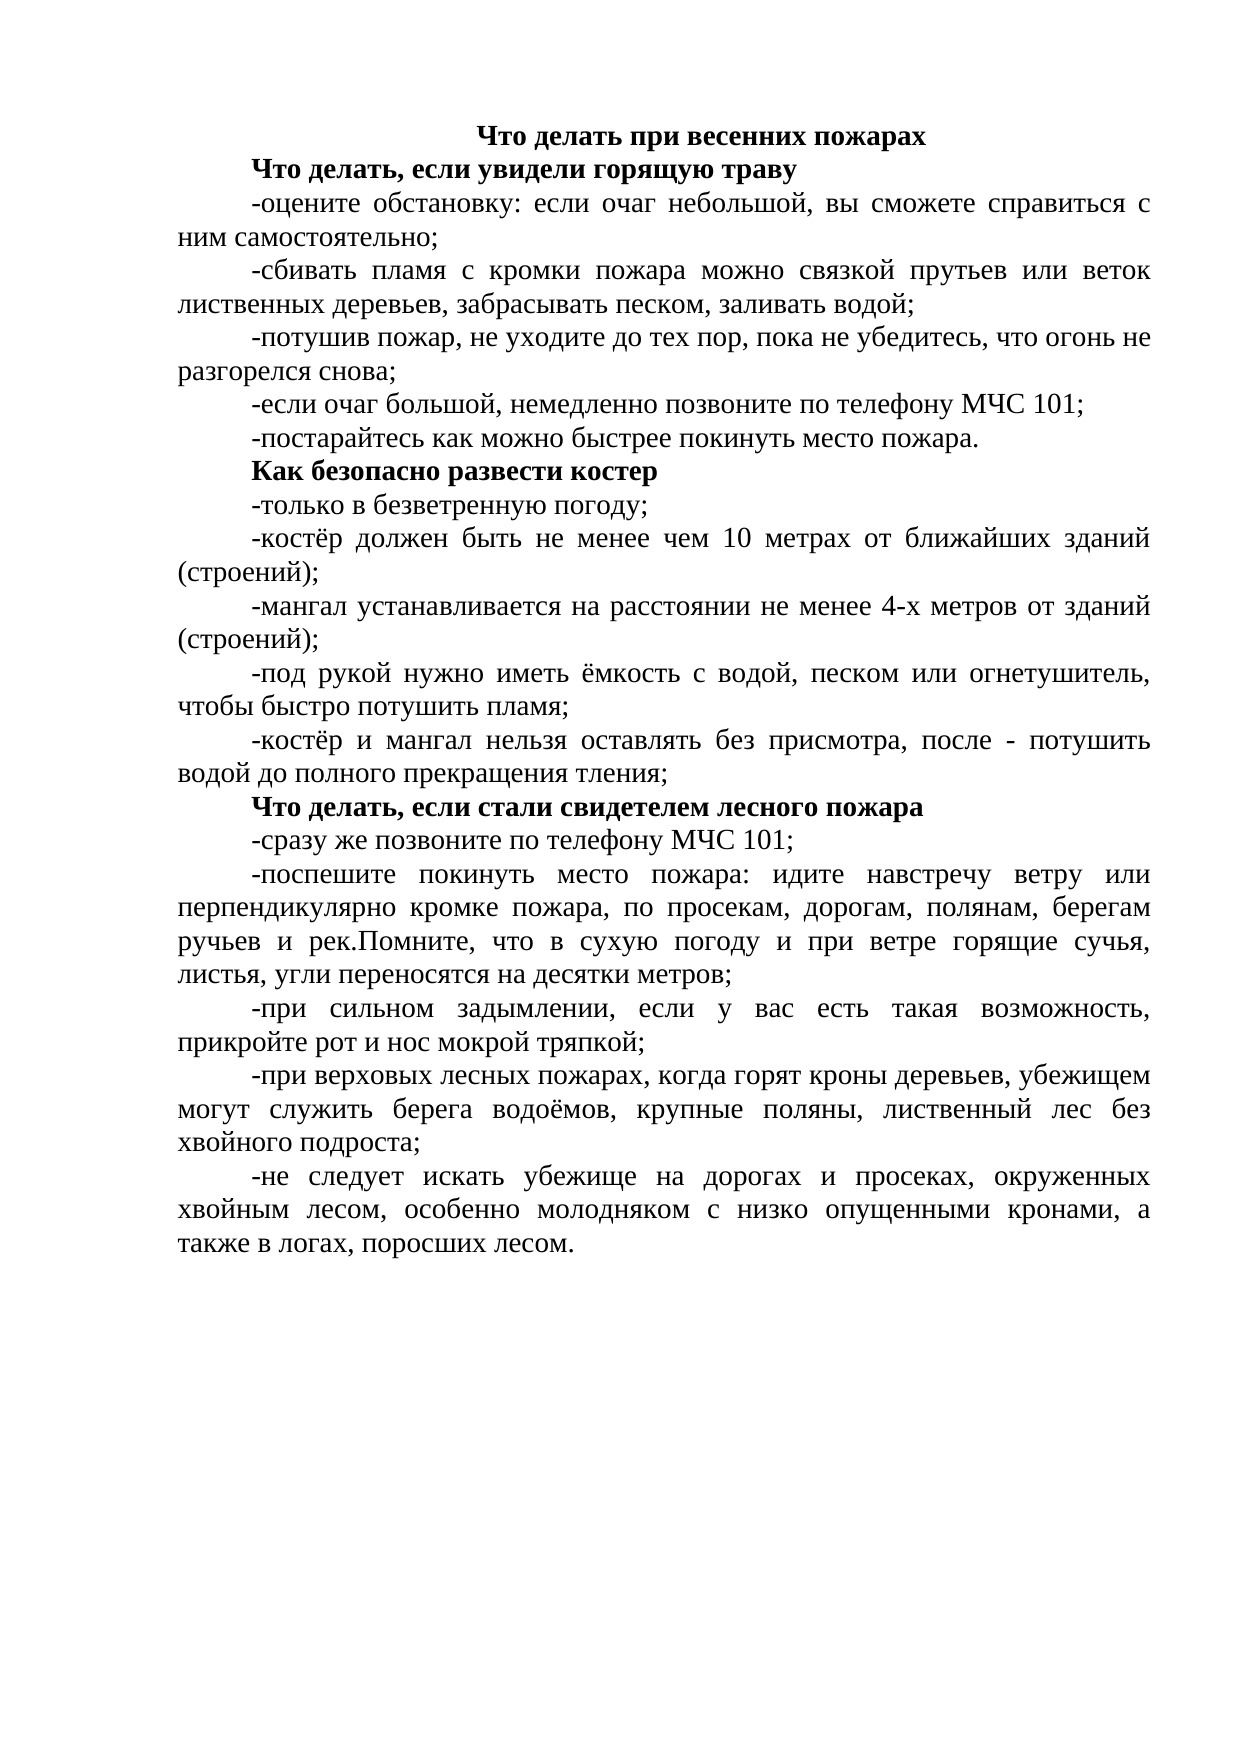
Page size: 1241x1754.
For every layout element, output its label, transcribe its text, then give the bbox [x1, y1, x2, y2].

text -потушив пожар, не уходите до тех пор, пока не убедитесь, что огонь не разгорелся снова; [177, 319, 1152, 386]
text -только в безветренную погоду; [177, 487, 1152, 521]
text -не следует искать убежище на дорогах и просеках, окруженных хвойным лесом, особенно молодняком с низко опущенными кронами, а также в логах, поросших лесом. [177, 1158, 1152, 1258]
text -постарайтесь как можно быстрее покинуть место пожара. [177, 420, 1152, 453]
text -сразу же позвоните по телефону МЧС 101; [177, 822, 1152, 856]
text -если очаг большой, немедленно позвоните по телефону МЧС 101; [177, 386, 1152, 420]
text Что делать при весенних пожарах [177, 118, 1152, 152]
text -оцените обстановку: если очаг небольшой, вы сможете справиться с ним самостоятельно; [177, 185, 1152, 252]
text -костёр должен быть не менее чем 10 метрах от ближайших зданий (строений); [177, 521, 1152, 588]
text -при верховых лесных пожарах, когда горят кроны деревьев, убежищем могут служить берега водоёмов, крупные поляны, лиственный лес без хвойного подроста; [177, 1057, 1152, 1158]
text -костёр и мангал нельзя оставлять без присмотра, после - потушить водой до полного прекращения тления; [177, 722, 1152, 789]
text Что делать, если стали свидетелем лесного пожара [177, 789, 1152, 822]
text -сбивать пламя с кромки пожара можно связкой прутьев или веток лиственных деревьев, забрасывать песком, заливать водой; [177, 252, 1152, 319]
text -при сильном задымлении, если у вас есть такая возможность, прикройте рот и нос мокрой тряпкой; [177, 990, 1152, 1057]
text Как безопасно развести костер [177, 453, 1152, 487]
text -поспешите покинуть место пожара: идите навстречу ветру или перпендикулярно кромке пожара, по просекам, дорогам, полянам, берегам ручьев и рек.Помните, что в сухую погоду и при ветре горящие сучья, листья, угли переносятся на десятки метров; [177, 856, 1152, 990]
text -мангал устанавливается на расстоянии не менее 4-х метров от зданий (строений); [177, 588, 1152, 655]
text Что делать, если увидели горящую траву [177, 152, 1152, 185]
text -под рукой нужно иметь ёмкость с водой, песком или огнетушитель, чтобы быстро потушить пламя; [177, 655, 1152, 722]
